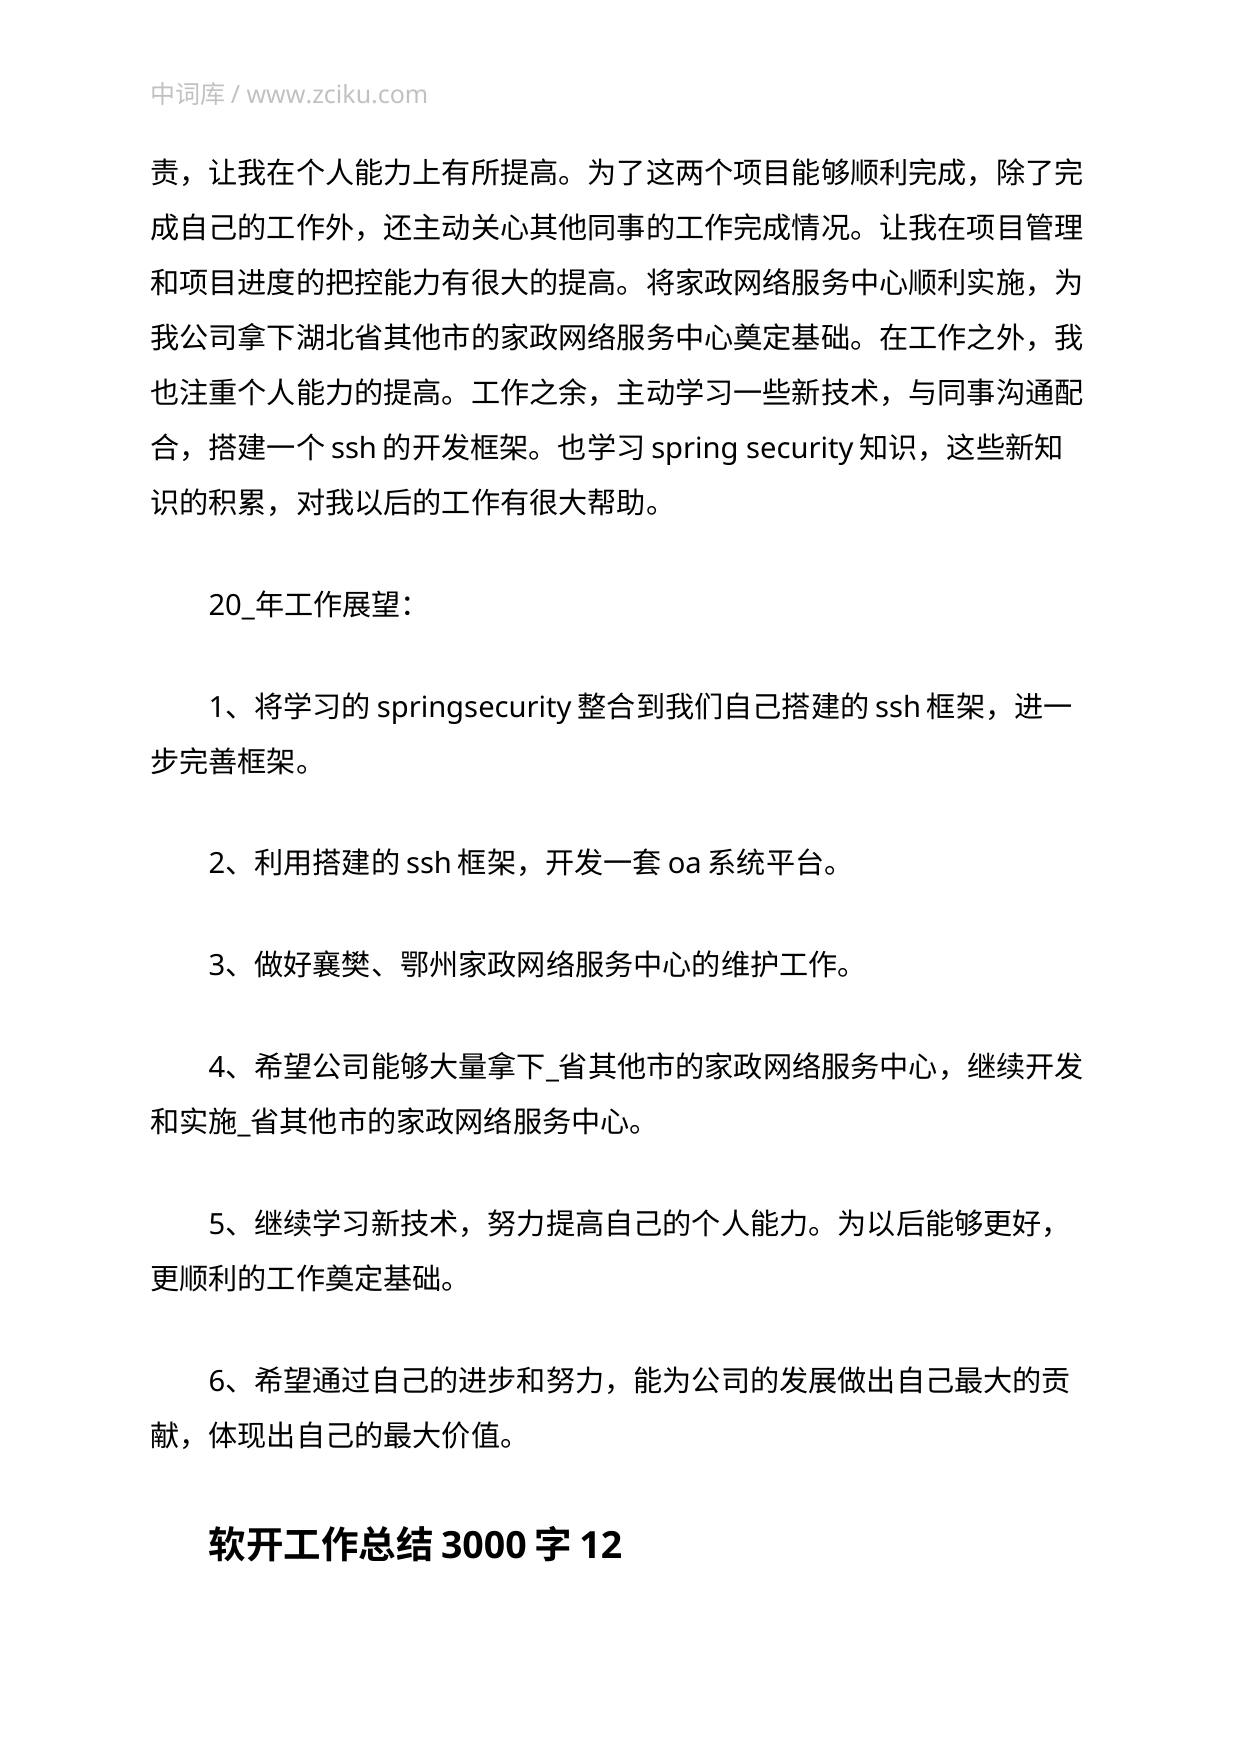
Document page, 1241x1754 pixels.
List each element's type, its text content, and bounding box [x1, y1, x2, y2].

text 5、继续学习新技术，努力提高自己的个人能力。为以后能够更好，更顺利的工作奠定基础。 [150, 1201, 1090, 1298]
text 4、希望公司能够大量拿下_省其他市的家政网络服务中心，继续开发和实施_省其他市的家政网络服务中心。 [150, 1044, 1090, 1141]
text 6、希望通过自己的进步和努力，能为公司的发展做出自己最大的贡献，体现出自己的最大价值。 [150, 1358, 1090, 1455]
text 2、利用搭建的ssh框架，开发一套oa系统平台。 [150, 840, 1090, 882]
text 20_年工作展望： [150, 581, 1090, 624]
text 1、将学习的springsecurity整合到我们自己搭建的ssh框架，进一步完善框架。 [150, 683, 1090, 781]
text 软开工作总结3000字12 [150, 1514, 1090, 1569]
text 3、做好襄樊、鄂州家政网络服务中心的维护工作。 [150, 942, 1090, 984]
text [150, 150, 1090, 522]
